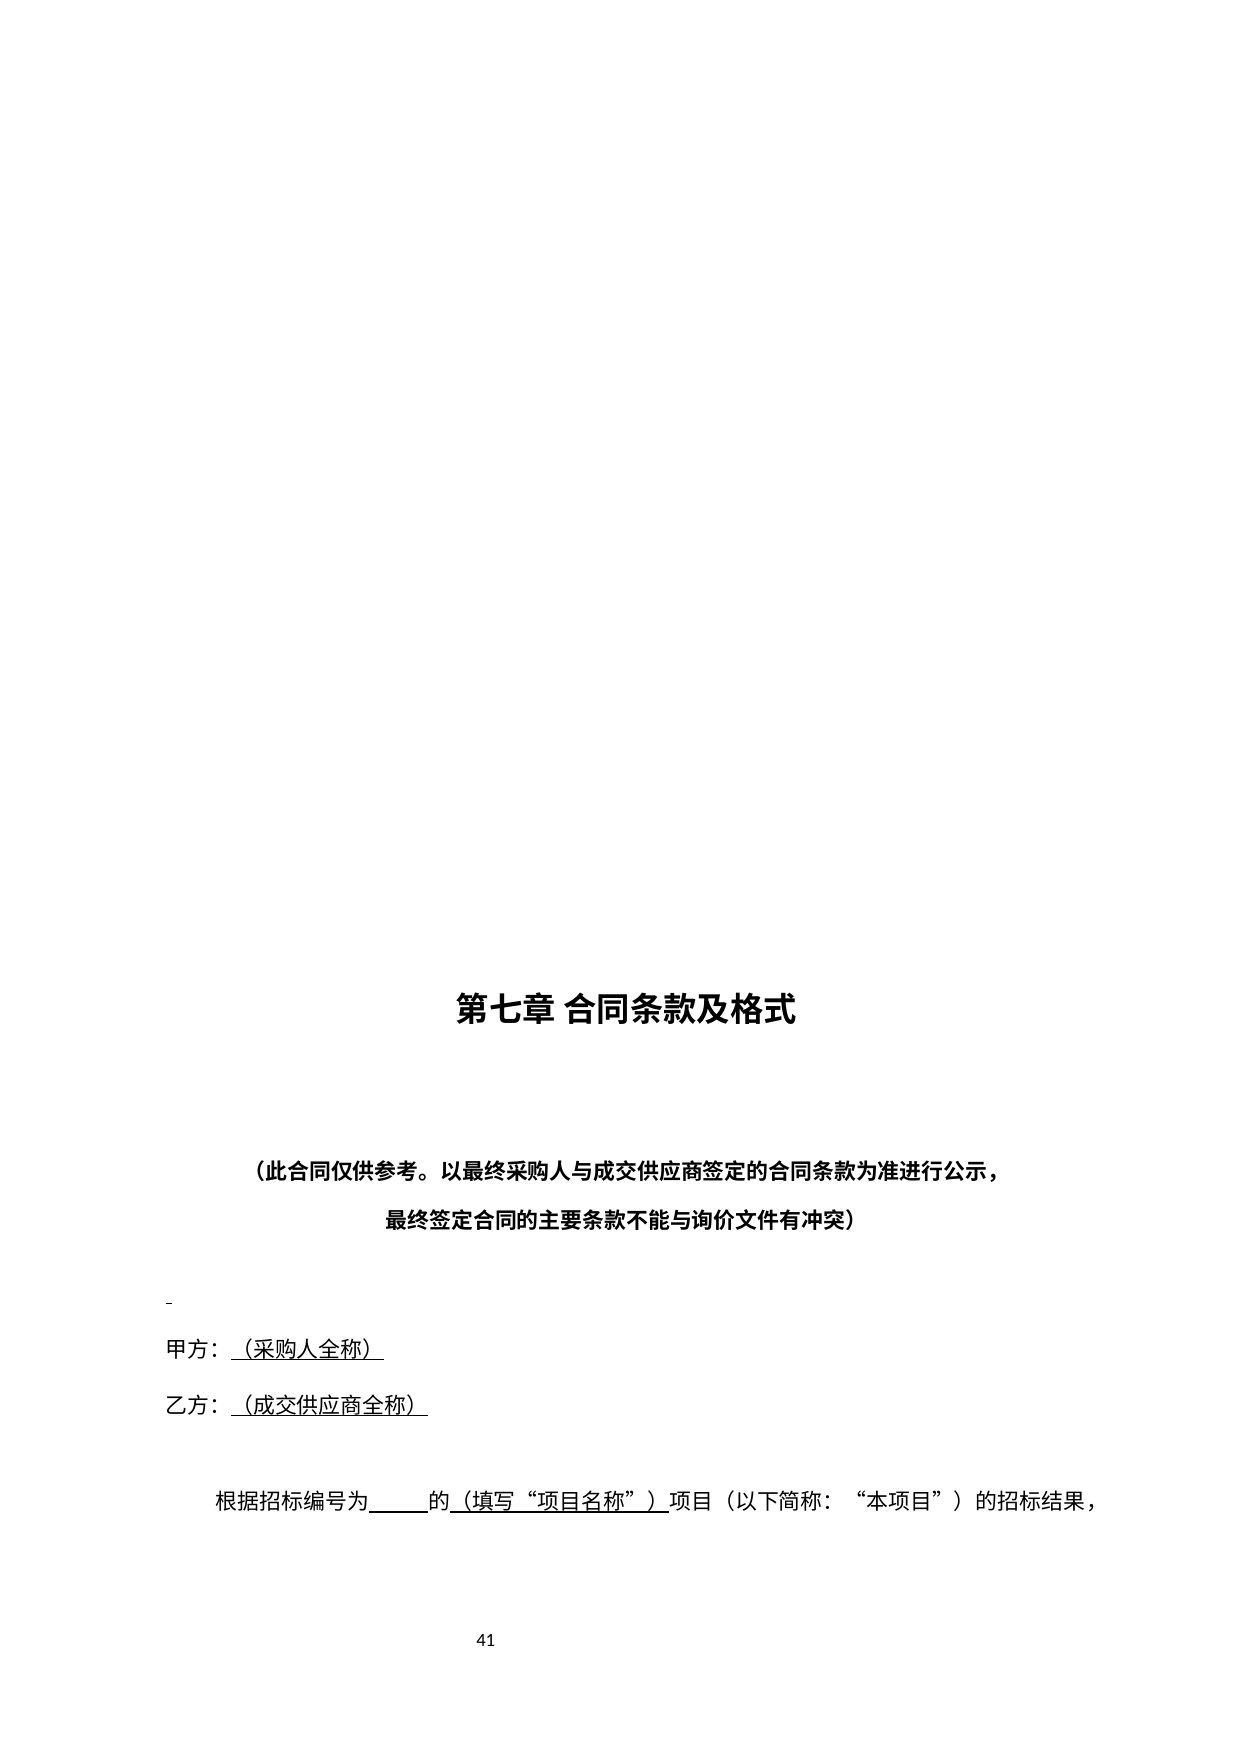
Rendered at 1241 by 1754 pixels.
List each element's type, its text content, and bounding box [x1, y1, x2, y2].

text 甲方：（采购人全称） [165, 1331, 1087, 1364]
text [165, 1484, 1087, 1516]
text 乙方：（成交供应商全称） [165, 1387, 1087, 1420]
text 第七章 合同条款及格式 [165, 974, 1087, 1039]
text （此合同仅供参考。以最终采购人与成交供应商签定的合同条款为准进行公示， [165, 1154, 1087, 1186]
text 最终签定合同的主要条款不能与询价文件有冲突） [165, 1202, 1087, 1235]
